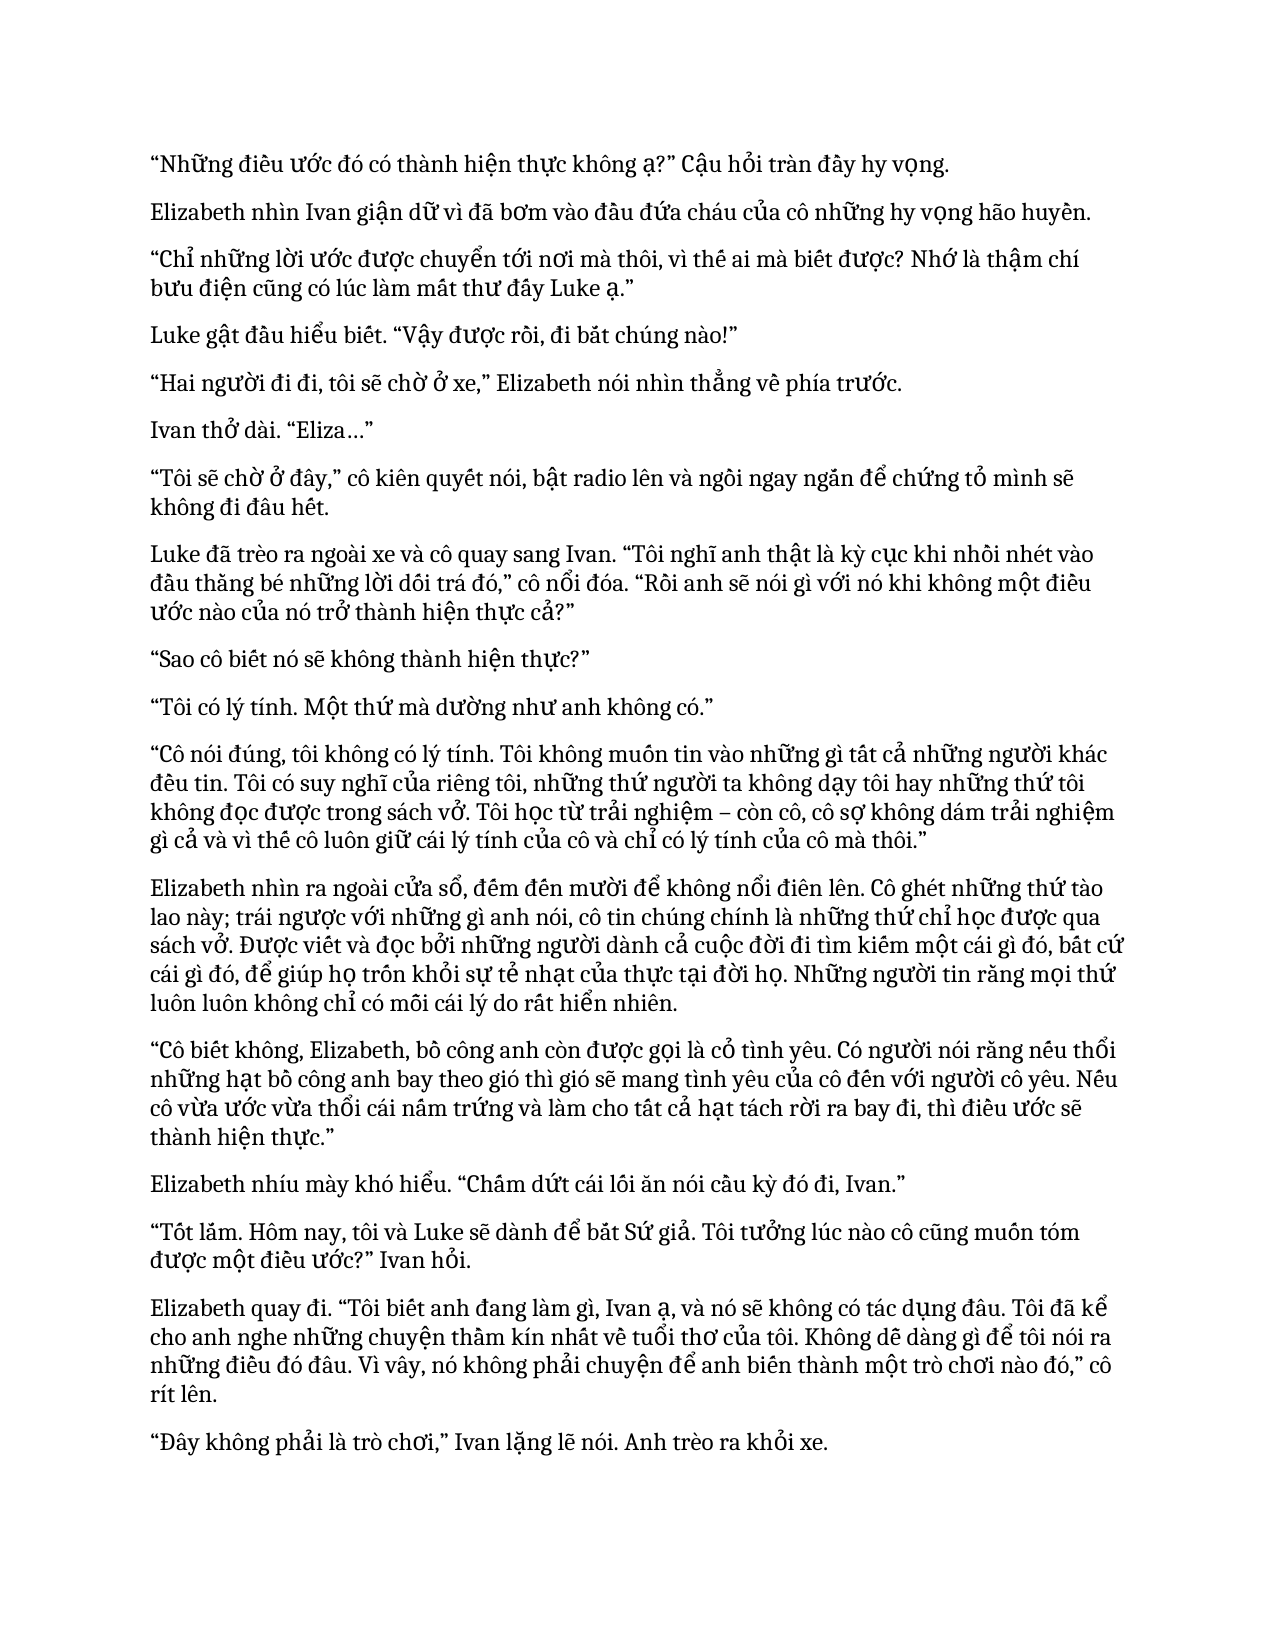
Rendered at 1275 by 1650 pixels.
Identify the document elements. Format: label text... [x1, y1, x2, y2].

text Luke gật đầu hiểu biết. “Vậy được rồi, đi bắt chúng nào!” [150, 321, 1125, 350]
text Ivan thở dài. “Eliza…” [150, 416, 1125, 445]
text Elizabeth nhìn ra ngoài cửa sổ, đếm đến mười để không nổi điên lên. Cô ghét những thứ tào lao này; trái ngược với những gì anh nói, cô tin chúng chính là những thứ chỉ học được qua sách vở. Được viết và đọc bởi những người dành cả cuộc đời đi tìm kiếm một cái gì đó, bất cứ cái gì đó, để giúp họ trốn khỏi sự tẻ nhạt của thực tại đời họ. Những người tin rằng mọi thứ luôn luôn không chỉ có mỗi cái lý do rất hiển nhiên. [150, 874, 1125, 1017]
text Elizabeth quay đi. “Tôi biết anh đang làm gì, Ivan ạ, và nó sẽ không có tác dụng đâu. Tôi đã kể cho anh nghe những chuyện thầm kín nhất về tuổi thơ của tôi. Không dễ dàng gì để tôi nói ra những điều đó đâu. Vì vây, nó không phải chuyện để anh biến thành một trò chơi nào đó,” cô rít lên. [150, 1294, 1125, 1409]
text “Cô biết không, Elizabeth, bồ công anh còn được gọi là cỏ tình yêu. Có người nói rằng nếu thổi những hạt bồ công anh bay theo gió thì gió sẽ mang tình yêu của cô đến với người cô yêu. Nếu cô vừa ước vừa thổi cái nấm trứng và làm cho tất cả hạt tách rời ra bay đi, thì điều ước sẽ thành hiện thực.” [150, 1036, 1125, 1151]
text “Hai người đi đi, tôi sẽ chờ ở xe,” Elizabeth nói nhìn thẳng về phía trước. [150, 369, 1125, 397]
text Elizabeth nhíu mày khó hiểu. “Chấm dứt cái lối ăn nói cầu kỳ đó đi, Ivan.” [150, 1170, 1125, 1199]
text “Tốt lắm. Hôm nay, tôi và Luke sẽ dành để bắt Sứ giả. Tôi tưởng lúc nào cô cũng muốn tóm được một điều ước?” Ivan hỏi. [150, 1217, 1125, 1275]
text “Tôi sẽ chờ ở đây,” cô kiên quyết nói, bật radio lên và ngồi ngay ngắn để chứng tỏ mình sẽ không đi đâu hết. [150, 464, 1125, 521]
text “Chỉ những lời ước được chuyển tới nơi mà thôi, vì thế ai mà biết được? Nhớ là thậm chí bưu điện cũng có lúc làm mất thư đấy Luke ạ.” [150, 245, 1125, 302]
text “Cô nói đúng, tôi không có lý tính. Tôi không muốn tin vào những gì tất cả những người khác đều tin. Tôi có suy nghĩ của riêng tôi, những thứ người ta không dạy tôi hay những thứ tôi không đọc được trong sách vở. Tôi học từ trải nghiệm – còn cô, cô sợ không dám trải nghiệm gì cả và vì thế cô luôn giữ cái lý tính của cô và chỉ có lý tính của cô mà thôi.” [150, 740, 1125, 855]
text Elizabeth nhìn Ivan giận dữ vì đã bơm vào đầu đứa cháu của cô những hy vọng hão huyền. [150, 197, 1125, 226]
text Luke đã trèo ra ngoài xe và cô quay sang Ivan. “Tôi nghĩ anh thật là kỳ cục khi nhồi nhét vào đầu thằng bé những lời dối trá đó,” cô nổi đóa. “Rồi anh sẽ nói gì với nó khi không một điều ước nào của nó trở thành hiện thực cả?” [150, 540, 1125, 626]
text “Đây không phải là trò chơi,” Ivan lặng lẽ nói. Anh trèo ra khỏi xe. [150, 1427, 1125, 1456]
text “Những điều ước đó có thành hiện thực không ạ?” Cậu hỏi tràn đầy hy vọng. [150, 150, 1125, 179]
text “Tôi có lý tính. Một thứ mà dường như anh không có.” [150, 692, 1125, 721]
text “Sao cô biết nó sẽ không thành hiện thực?” [150, 645, 1125, 674]
